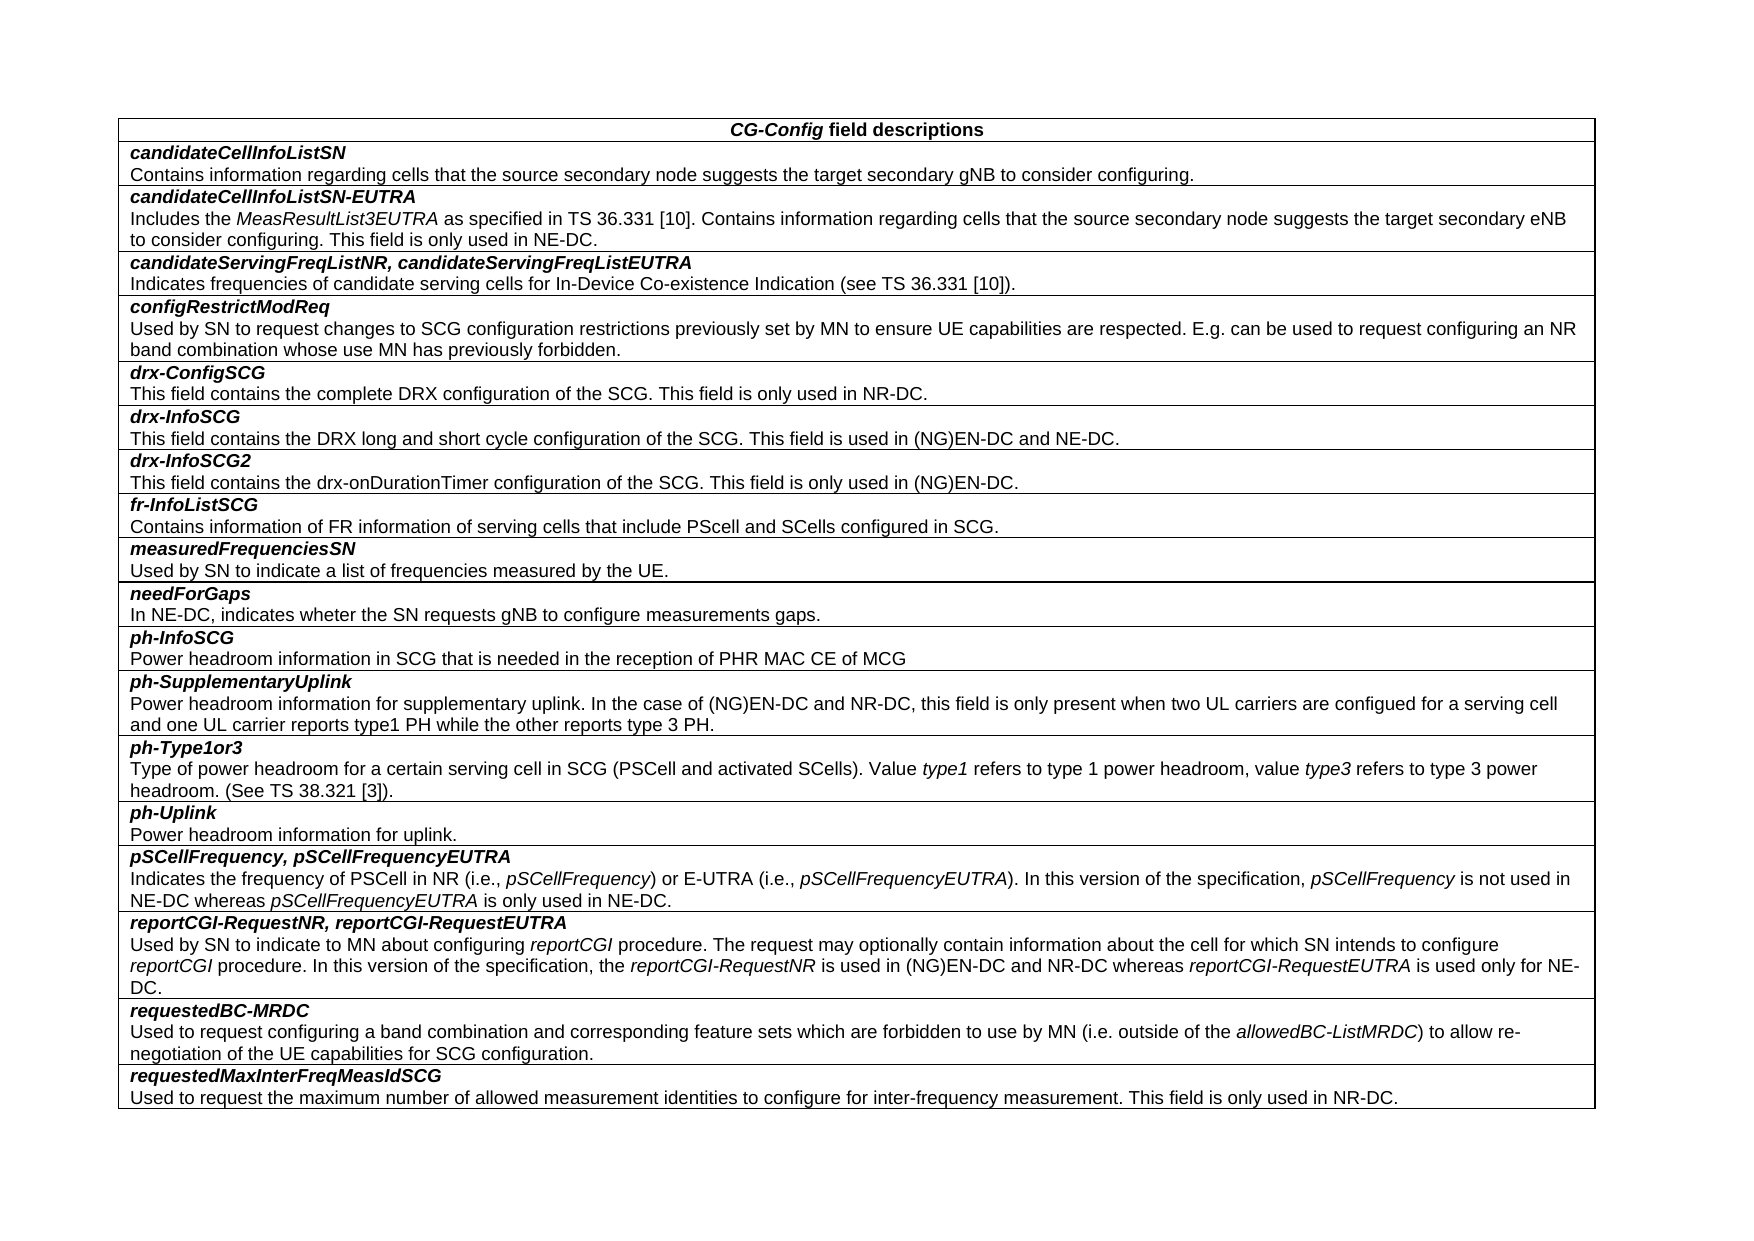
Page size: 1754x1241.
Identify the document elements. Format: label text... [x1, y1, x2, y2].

table_cell drx-ConfigSCG This field contains the complete DRX configuration of the SCG. This field is only used in NR-DC. [119, 362, 1594, 405]
table_cell pSCellFrequency, pSCellFrequencyEUTRA Indicates the frequency of PSCell in NR (i.e., pSCellFrequency) or E-UTRA (i.e., pSCellFrequencyEUTRA). In this version of the specification, pSCellFrequency is not used in NE-DC whereas pSCellFrequencyEUTRA is only used in NE-DC. [119, 846, 1594, 911]
table_cell ph-InfoSCG Power headroom information in SCG that is needed in the reception of PHR MAC CE of MCG [119, 627, 1594, 670]
table_cell ph-SupplementaryUplink Power headroom information for supplementary uplink. In the case of (NG)EN-DC and NR-DC, this field is only present when two UL carriers are configued for a serving cell and one UL carrier reports type1 PH while the other reports type 3 PH. [119, 671, 1594, 735]
table_cell drx-InfoSCG This field contains the DRX long and short cycle configuration of the SCG. This field is used in (NG)EN-DC and NE-DC. [119, 406, 1594, 449]
table_cell ph-Uplink Power headroom information for uplink. [119, 802, 1594, 845]
table_cell fr-InfoListSCG Contains information of FR information of serving cells that include PScell and SCells configured in SCG. [119, 494, 1594, 537]
table_cell configRestrictModReq Used by SN to request changes to SCG configuration restrictions previously set by MN to ensure UE capabilities are respected. E.g. can be used to request configuring an NR band combination whose use MN has previously forbidden. [119, 296, 1594, 361]
table_cell ph-Type1or3 Type of power headroom for a certain serving cell in SCG (PSCell and activated SCells). Value type1 refers to type 1 power headroom, value type3 refers to type 3 power headroom. (See TS 38.321 [3]). [119, 736, 1594, 801]
table_cell measuredFrequenciesSN Used by SN to indicate a list of frequencies measured by the UE. [119, 538, 1594, 581]
table_cell drx-InfoSCG2 This field contains the drx-onDurationTimer configuration of the SCG. This field is only used in (NG)EN-DC. [119, 450, 1594, 493]
table_cell needForGaps In NE-DC, indicates wheter the SN requests gNB to configure measurements gaps. [119, 583, 1594, 626]
table_cell requestedMaxInterFreqMeasIdSCG Used to request the maximum number of allowed measurement identities to configure for inter-frequency measurement. This field is only used in NR-DC. [119, 1065, 1594, 1108]
table_cell candidateServingFreqListNR, candidateServingFreqListEUTRA Indicates frequencies of candidate serving cells for In-Device Co-existence Indication (see TS 36.331 [10]). [119, 252, 1594, 295]
table_header CG-Config field descriptions [119, 119, 1594, 141]
table_cell reportCGI-RequestNR, reportCGI-RequestEUTRA Used by SN to indicate to MN about configuring reportCGI procedure. The request may optionally contain information about the cell for which SN intends to configure reportCGI procedure. In this version of the specification, the reportCGI-RequestNR is used in (NG)EN-DC and NR-DC whereas reportCGI-RequestEUTRA is used only for NE-DC. [119, 912, 1594, 998]
table_cell candidateCellInfoListSN Contains information regarding cells that the source secondary node suggests the target secondary gNB to consider configuring. [119, 142, 1594, 185]
table_cell candidateCellInfoListSN-EUTRA Includes the MeasResultList3EUTRA as specified in TS 36.331 [10]. Contains information regarding cells that the source secondary node suggests the target secondary eNB to consider configuring. This field is only used in NE-DC. [119, 186, 1594, 251]
table_cell requestedBC-MRDC Used to request configuring a band combination and corresponding feature sets which are forbidden to use by MN (i.e. outside of the allowedBC-ListMRDC) to allow re-negotiation of the UE capabilities for SCG configuration. [119, 999, 1594, 1064]
